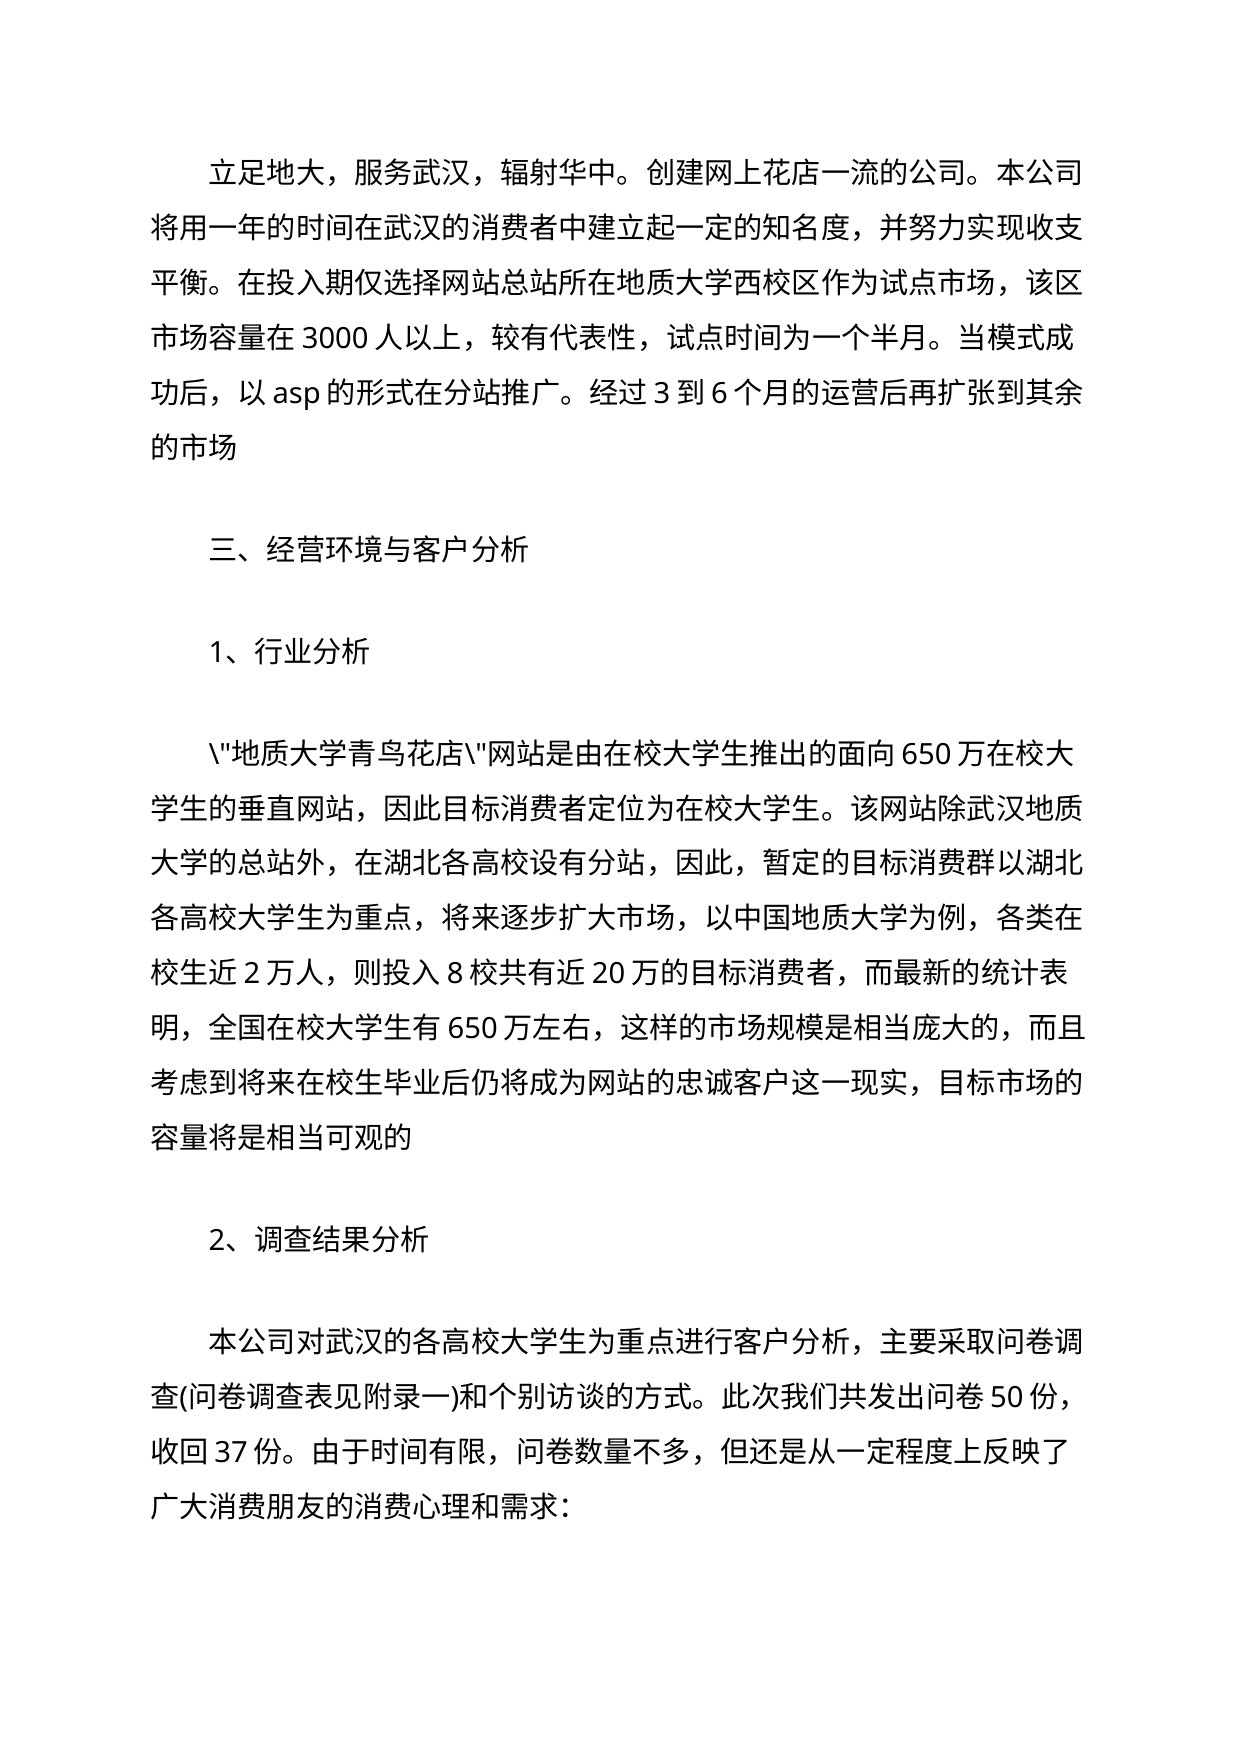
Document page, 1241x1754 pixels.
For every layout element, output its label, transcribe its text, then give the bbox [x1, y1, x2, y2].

text 2、调查结果分析 [150, 1217, 1090, 1259]
text 1、行业分析 [150, 628, 1090, 671]
text 本公司对武汉的各高校大学生为重点进行客户分析，主要采取问卷调查(问卷调查表见附录一)和个别访谈的方式。此次我们共发出问卷50份，收回37份。由于时间有限，问卷数量不多，但还是从一定程度上反映了广大消费朋友的消费心理和需求： [150, 1318, 1090, 1526]
text 立足地大，服务武汉，辐射华中。创建网上花店一流的公司。本公司将用一年的时间在武汉的消费者中建立起一定的知名度，并努力实现收支平衡。在投入期仅选择网站总站所在地质大学西校区作为试点市场，该区市场容量在3000人以上，较有代表性，试点时间为一个半月。当模式成功后，以asp的形式在分站推广。经过3到6个月的运营后再扩张到其余的市场 [150, 150, 1090, 467]
text \"地质大学青鸟花店\"网站是由在校大学生推出的面向650万在校大学生的垂直网站，因此目标消费者定位为在校大学生。该网站除武汉地质大学的总站外，在湖北各高校设有分站，因此，暂定的目标消费群以湖北各高校大学生为重点，将来逐步扩大市场，以中国地质大学为例，各类在校生近2万人，则投入8校共有近20万的目标消费者，而最新的统计表明，全国在校大学生有650万左右，这样的市场规模是相当庞大的，而且考虑到将来在校生毕业后仍将成为网站的忠诚客户这一现实，目标市场的容量将是相当可观的 [150, 730, 1090, 1157]
text 三、经营环境与客户分析 [150, 526, 1090, 569]
